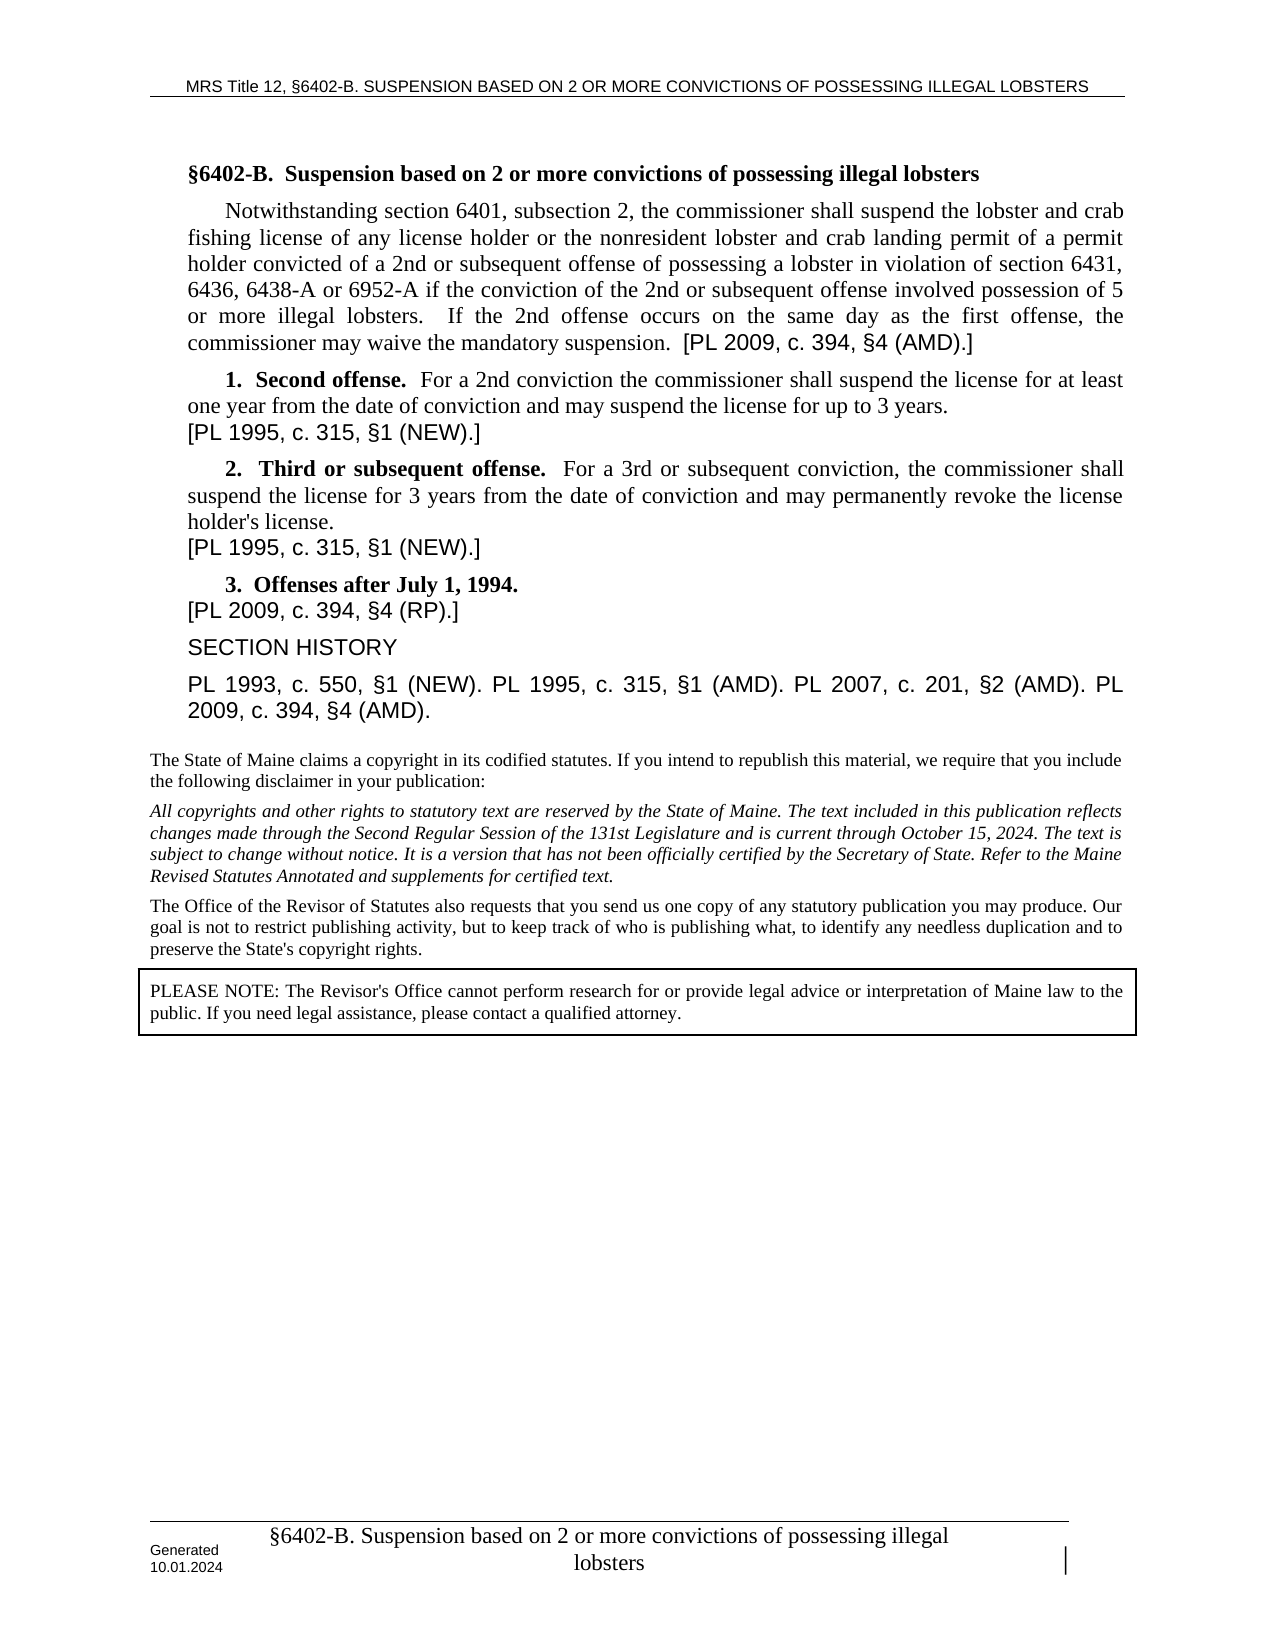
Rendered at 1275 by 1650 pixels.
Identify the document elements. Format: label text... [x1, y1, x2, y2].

text The State of Maine claims a copyright in its codified statutes. If you intend to republish this material, we require that you include the following disclaimer in your publication: [150, 749, 1125, 792]
text [PL 1995, c. 315, §1 (NEW).] [187, 534, 1125, 561]
text [PL 1995, c. 315, §1 (NEW).] [187, 418, 1125, 445]
text §6402-B. Suspension based on 2 or more convictions of possessing illegal lobsters [187, 160, 1125, 187]
text PL 1993, c. 550, §1 (NEW). PL 1995, c. 315, §1 (AMD). PL 2007, c. 201, §2 (AMD). PL 2009, c. 394, §4 (AMD). [187, 671, 1125, 724]
text All copyrights and other rights to statutory text are reserved by the State of Maine. The text included in this publication reflects changes made through the Second Regular Session of the 131st Legislature and is current through October 15, 2024 . The text is subject to change without notice. It is a version that has not been officially certified by the Secretary of State. Refer to the Maine Revised Statutes Annotated and supplements for certified text. [150, 800, 1125, 886]
text PLEASE NOTE: The Revisor's Office cannot perform research for or provide legal advice or interpretation of Maine law to the public. If you need legal assistance, please contact a qualified attorney. [140, 970, 1135, 1034]
text Notwithstanding section 6401, subsection 2, the commissioner shall suspend the lobster and crab fishing license of any license holder or the nonresident lobster and crab landing permit of a permit holder convicted of a 2nd or subsequent offense of possessing a lobster in violation of section 6431, 6436, 6438‑A or 6952‑A if the conviction of the 2nd or subsequent offense involved possession of 5 or more illegal lobsters. If the 2nd offense occurs on the same day as the first offense, the commissioner may waive the mandatory suspension. [PL 2009, c. 394, §4 (AMD).] [187, 197, 1125, 355]
text 3. Offenses after July 1, 1994. [187, 571, 1125, 597]
text The Office of the Revisor of Statutes also requests that you send us one copy of any statutory publication you may produce. Our goal is not to restrict publishing activity, but to keep track of who is publishing what, to identify any needless duplication and to preserve the State's copyright rights. [150, 895, 1125, 959]
text 1. Second offense. For a 2nd conviction the commissioner shall suspend the license for at least one year from the date of conviction and may suspend the license for up to 3 years. [187, 366, 1125, 418]
text 2. Third or subsequent offense. For a 3rd or subsequent conviction, the commissioner shall suspend the license for 3 years from the date of conviction and may permanently revoke the license holder's license. [187, 455, 1125, 534]
text [PL 2009, c. 394, §4 (RP).] [187, 597, 1125, 624]
text SECTION HISTORY [187, 634, 1125, 661]
